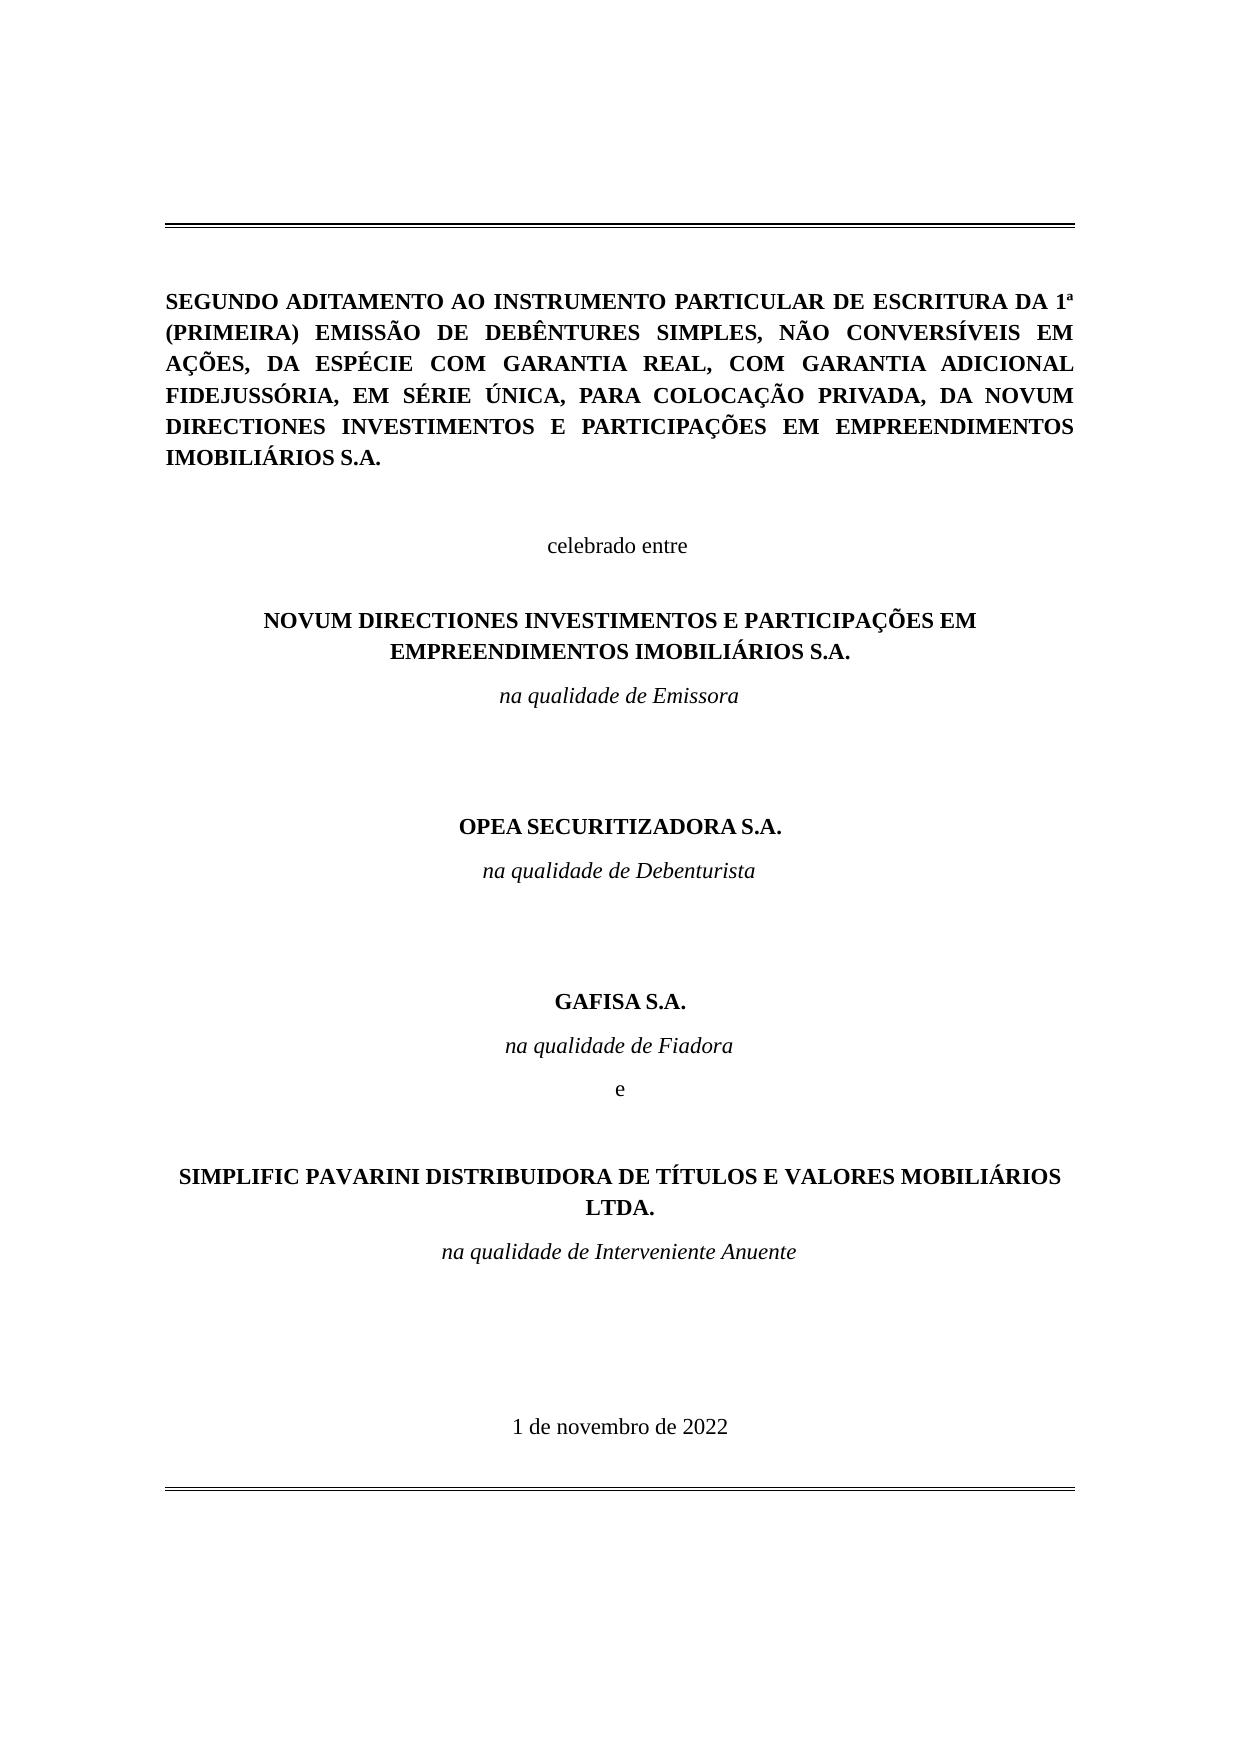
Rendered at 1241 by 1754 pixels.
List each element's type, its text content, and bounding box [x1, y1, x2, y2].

text celebrado entre [165, 528, 1075, 591]
text na qualidade de Fiadora [165, 1028, 1075, 1059]
text NOVUM DIRECTIONES INVESTIMENTOS E PARTICIPAÇÕES EM EMPREENDIMENTOS IMOBILIÁRIOS S.A. [165, 603, 1075, 666]
text na qualidade de Interveniente Anuente [165, 1234, 1075, 1266]
text na qualidade de Emissora [165, 678, 1075, 709]
text GAFISA S.A. [165, 984, 1075, 1016]
text SIMPLIFIC PAVARINI DISTRIBUIDORA DE TÍTULOS E VALORES MOBILIÁRIOS LTDA. [165, 1159, 1075, 1222]
text e [165, 1072, 1075, 1103]
title SEGUNDO ADITAMENTO AO INSTRUMENTO PARTICULAR DE ESCRITURA DA 1ª (PRIMEIRA) EMISSÃO DE DEBÊNTURES SIMPLES, NÃO CONVERSÍVEIS EM AÇÕES, DA ESPÉCIE COM GARANTIA REAL, COM GARANTIA ADICIONAL FIDEJUSSÓRIA, EM SÉRIE ÚNICA, PARA COLOCAÇÃO PRIVADA, DA NOVUM DIRECTIONES INVESTIMENTOS E PARTICIPAÇÕES EM EMPREENDIMENTOS IMOBILIÁRIOS S.A. [165, 284, 1075, 472]
text OPEA SECURITIZADORA S.A. [165, 809, 1075, 841]
text na qualidade de Debenturista [165, 853, 1075, 884]
text 1 de novembro de 2022 [165, 1409, 1075, 1441]
